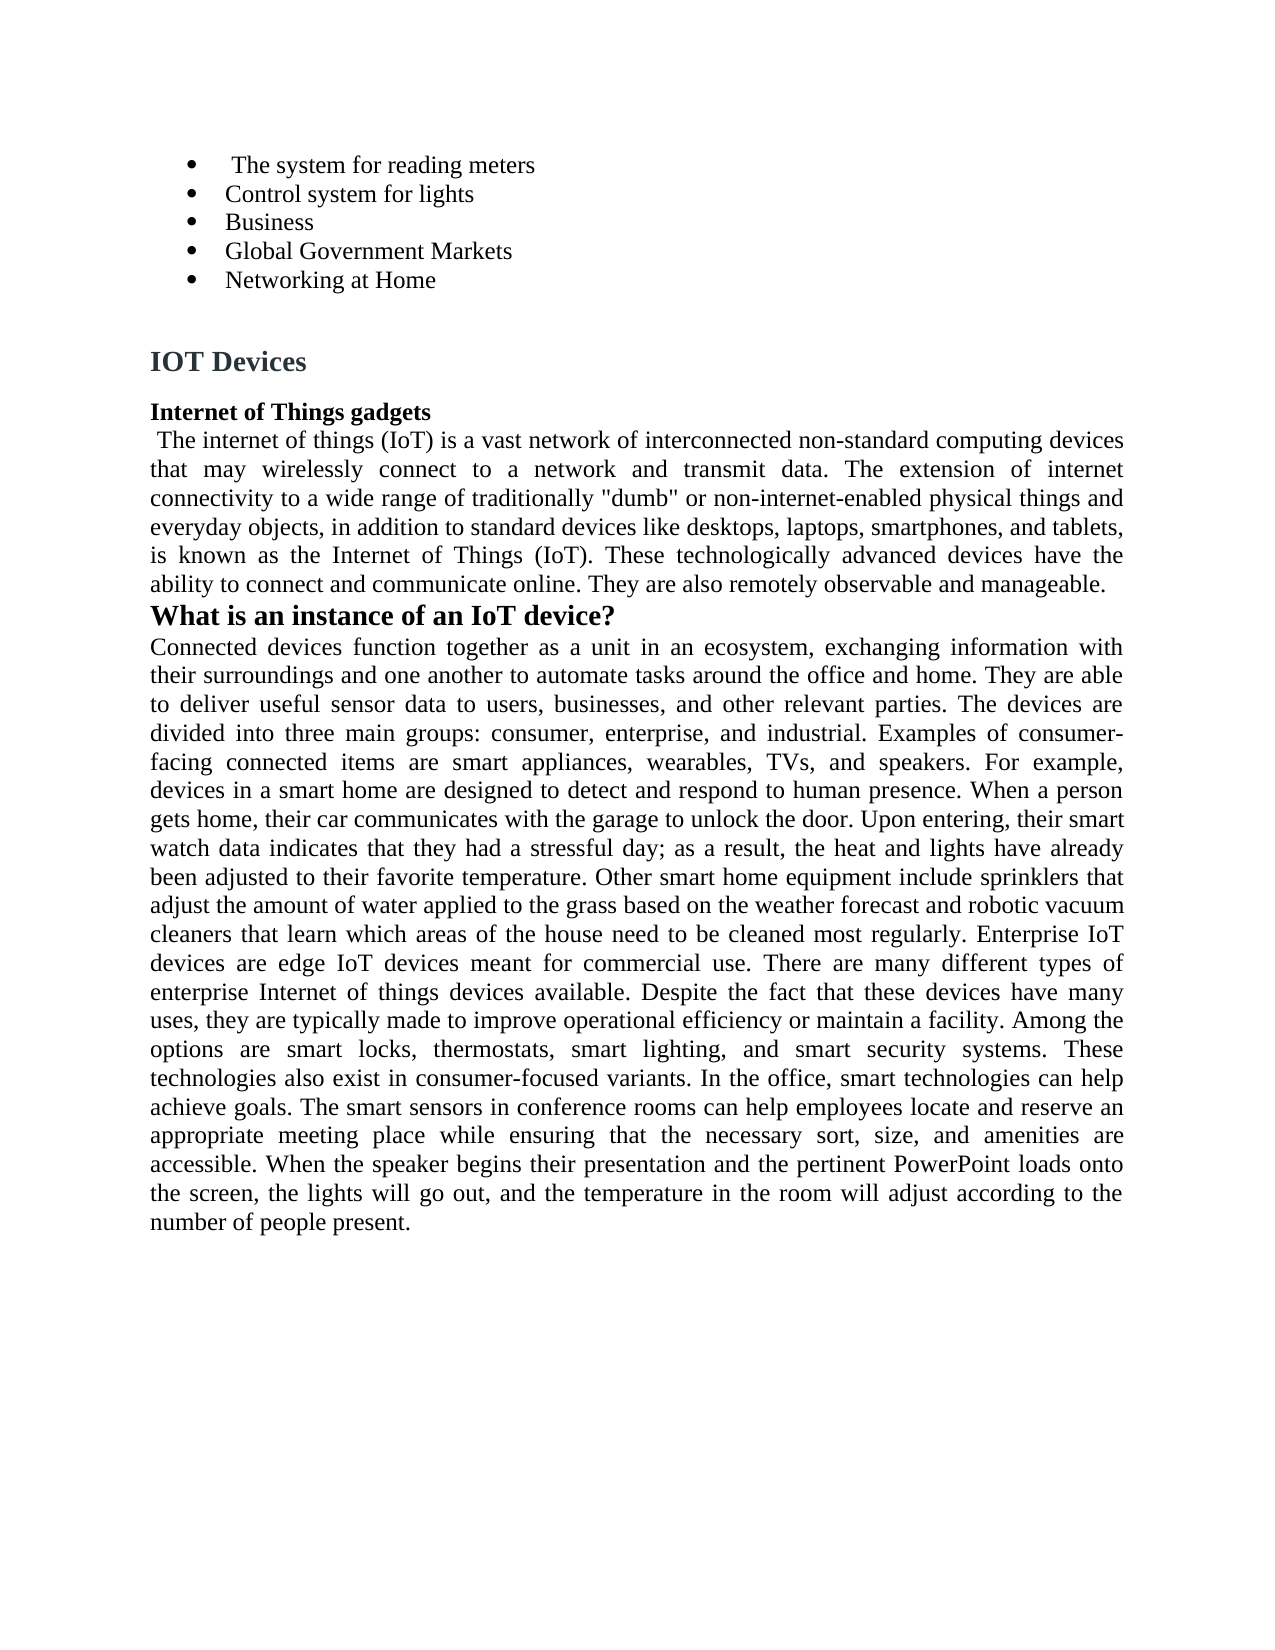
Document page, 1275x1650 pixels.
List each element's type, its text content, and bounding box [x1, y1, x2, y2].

text The internet of things (IoT) is a vast network of interconnected non-standard computing devices that may wirelessly connect to a network and transmit data. The extension of internet connectivity to a wide range of traditionally "dumb" or non-internet-enabled physical things and everyday objects, in addition to standard devices like desktops, laptops, smartphones, and tablets, is known as the Internet of Things (IoT). These technologically advanced devices have the ability to connect and communicate online. They are also remotely observable and manageable. [150, 426, 1125, 598]
text IOT Devices [150, 344, 1125, 377]
list Networking at Home [187, 265, 1125, 294]
text Internet of Things gadgets [150, 397, 1125, 426]
text Connected devices function together as a unit in an ecosystem, exchanging information with their surroundings and one another to automate tasks around the office and home. They are able to deliver useful sensor data to users, businesses, and other relevant parties. The devices are divided into three main groups: consumer, enterprise, and industrial. Examples of consumer-facing connected items are smart appliances, wearables, TVs, and speakers. For example, devices in a smart home are designed to detect and respond to human presence. When a person gets home, their car communicates with the garage to unlock the door. Upon entering, their smart watch data indicates that they had a stressful day; as a result, the heat and lights have already been adjusted to their favorite temperature. Other smart home equipment include sprinklers that adjust the amount of water applied to the grass based on the weather forecast and robotic vacuum cleaners that learn which areas of the house need to be cleaned most regularly. Enterprise IoT devices are edge IoT devices meant for commercial use. There are many different types of enterprise Internet of things devices available. Despite the fact that these devices have many uses, they are typically made to improve operational efficiency or maintain a facility. Among the options are smart locks, thermostats, smart lighting, and smart security systems. These technologies also exist in consumer-focused variants. In the office, smart technologies can help achieve goals. The smart sensors in conference rooms can help employees locate and reserve an appropriate meeting place while ensuring that the necessary sort, size, and amenities are accessible. When the speaker begins their presentation and the pertinent PowerPoint loads onto the screen, the lights will go out, and the temperature in the room will adjust according to the number of people present. [150, 632, 1125, 1235]
list Global Government Markets [187, 236, 1125, 265]
list Business [187, 207, 1125, 236]
list Control system for lights [187, 179, 1125, 207]
list The system for reading meters [187, 150, 1125, 179]
text What is an instance of an IoT device? [150, 598, 1125, 632]
